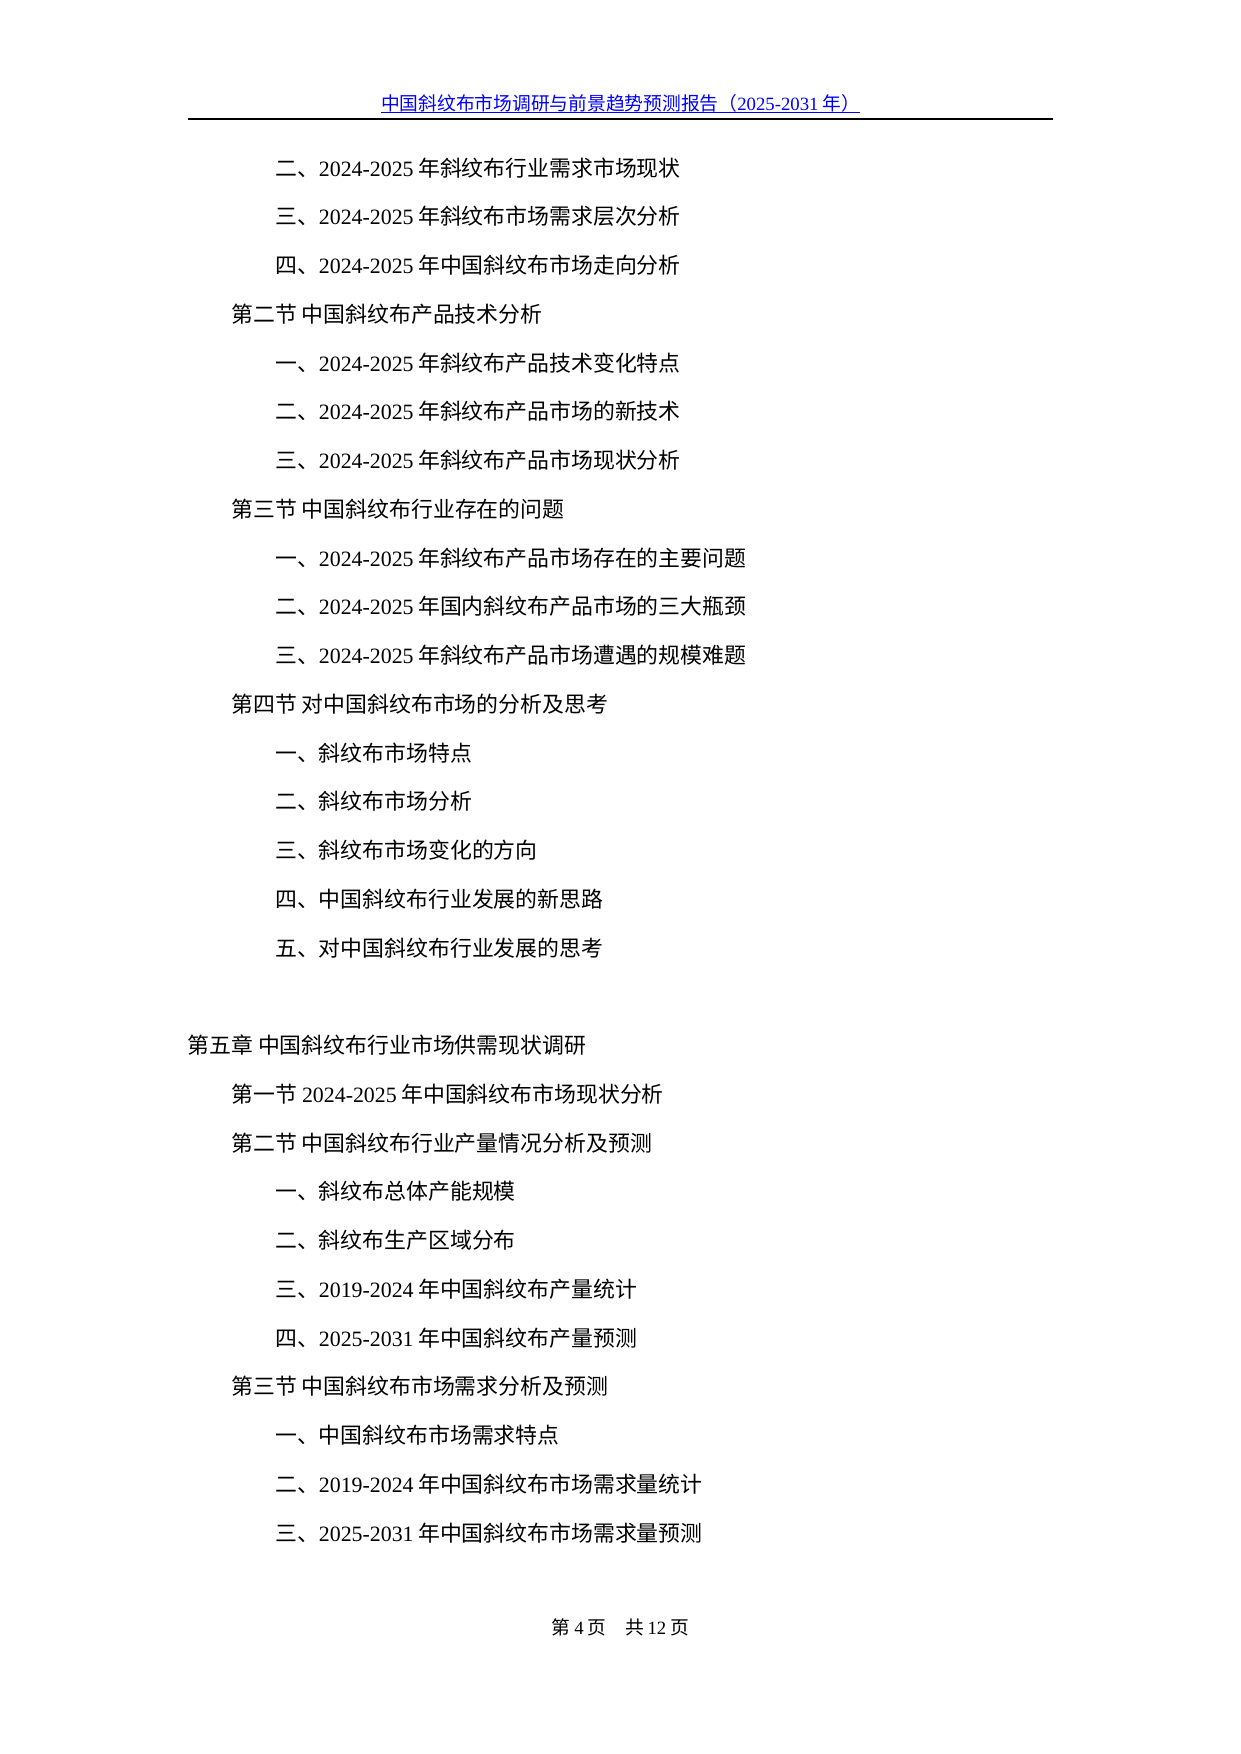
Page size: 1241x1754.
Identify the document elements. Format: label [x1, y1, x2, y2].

text [187, 150, 1053, 1548]
